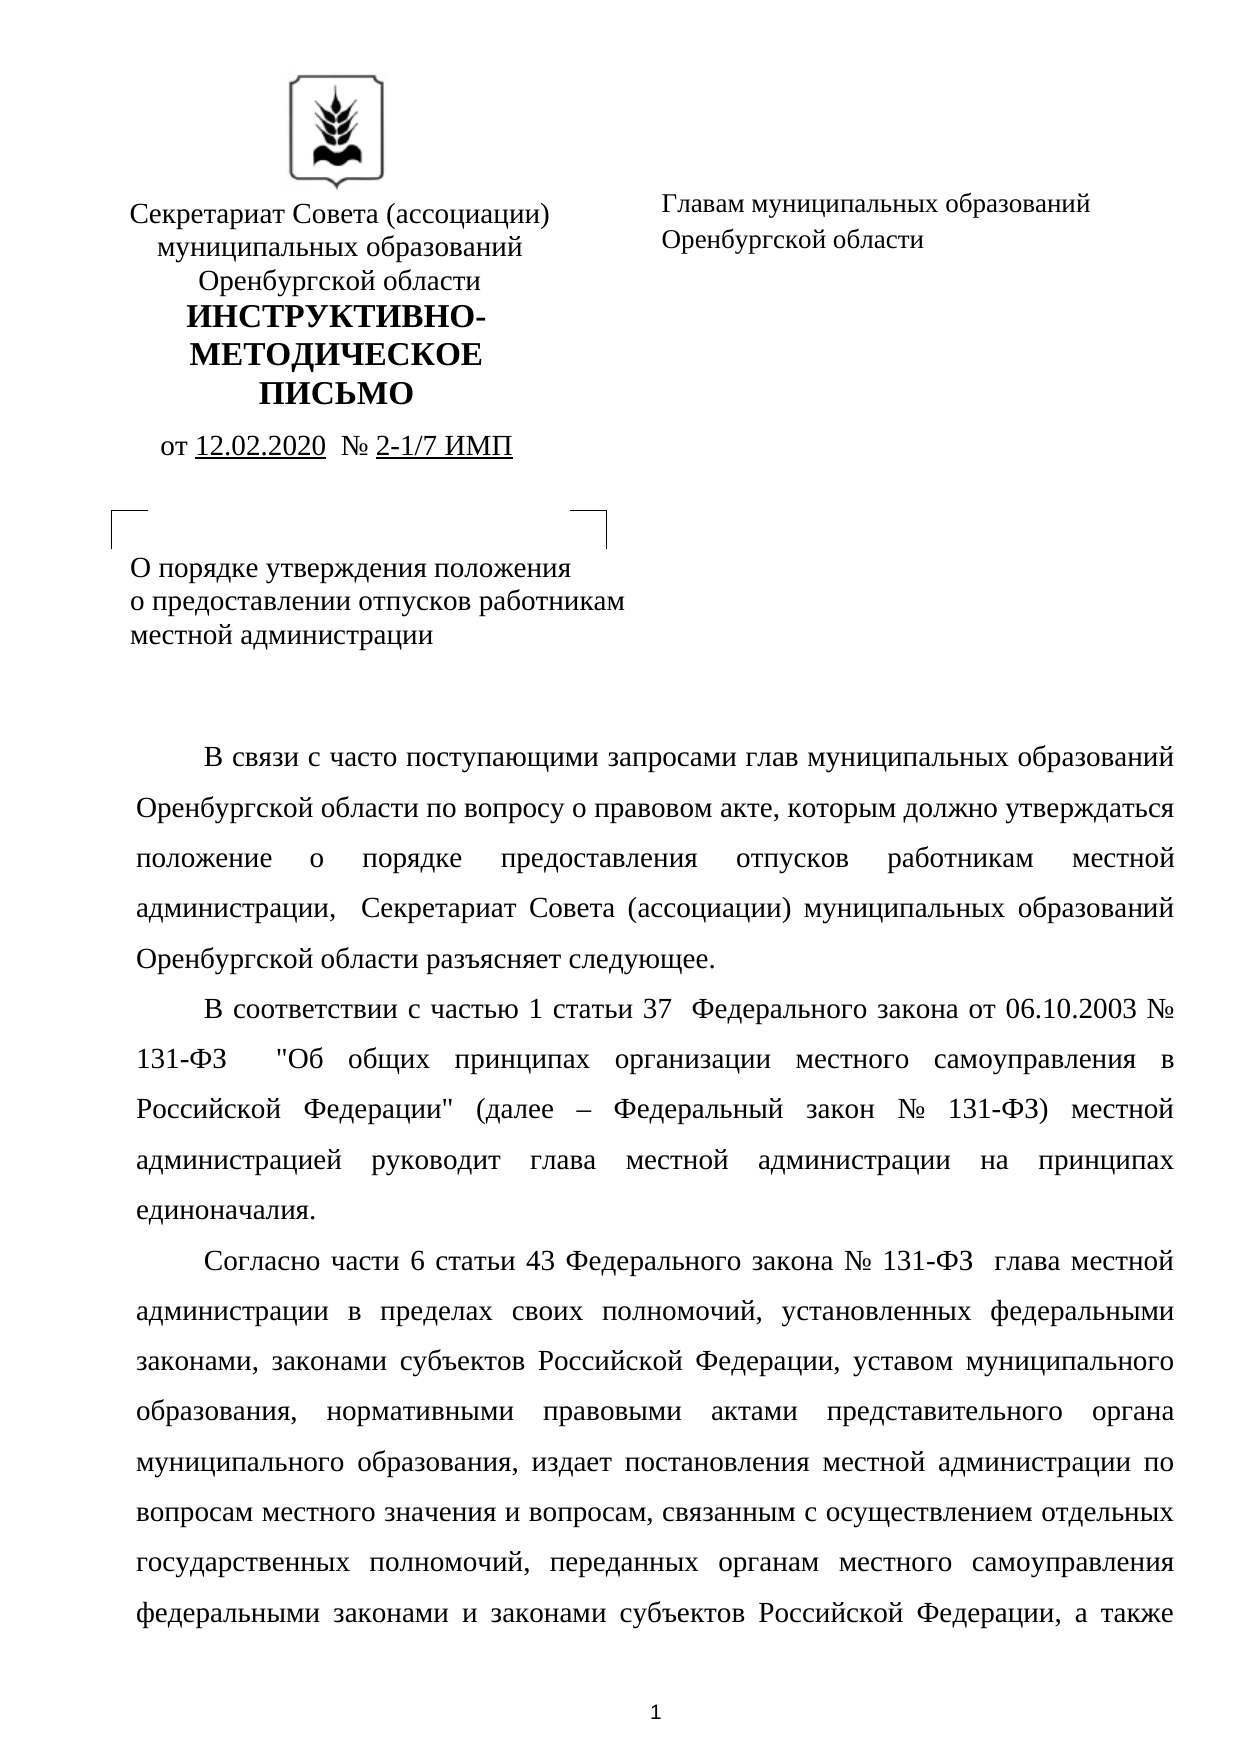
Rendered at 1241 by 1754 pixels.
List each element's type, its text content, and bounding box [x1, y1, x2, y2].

text В соответствии с частью 1 статьи 37 Федерального закона от 06.10.2003 № 131-ФЗ "Об общих принципах организации местного самоуправления в Российской Федерации" (далее – Федеральный закон № 131-ФЗ) местной администрацией руководит глава местной администрации на принципах единоначалия. [136, 991, 1175, 1226]
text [136, 1243, 1175, 1628]
table_header Секретариат Совета (ассоциации) муниципальных образований Оренбургской области ИНСТРУКТИВНО-МЕТОДИЧЕСКОЕ ПИСЬМО от 12.02.2020 № 2-1/7 ИМП [56, 72, 617, 196]
text местной администрации [130, 617, 1181, 651]
picture [285, 71, 388, 193]
table_header Главам муниципальных образований Оренбургской области [618, 72, 1153, 549]
table_header Секретариат Совета (ассоциации) муниципальных образований Оренбургской области ИНСТРУКТИВНО-МЕТОДИЧЕСКОЕ ПИСЬМО от 12.02.2020 № 2-1/7 ИМП [56, 296, 617, 549]
text о предоставлении отпусков работникам [130, 583, 1181, 617]
text В связи с часто поступающими запросами глав муниципальных образований Оренбургской области по вопросу о правовом акте, которым должно утверждаться положение о порядке предоставления отпусков работникам местной администрации, Секретариат Совета (ассоциации) муниципальных образований Оренбургской области разъясняет следующее. [136, 739, 1175, 974]
text О порядке утверждения положения [130, 550, 1181, 583]
